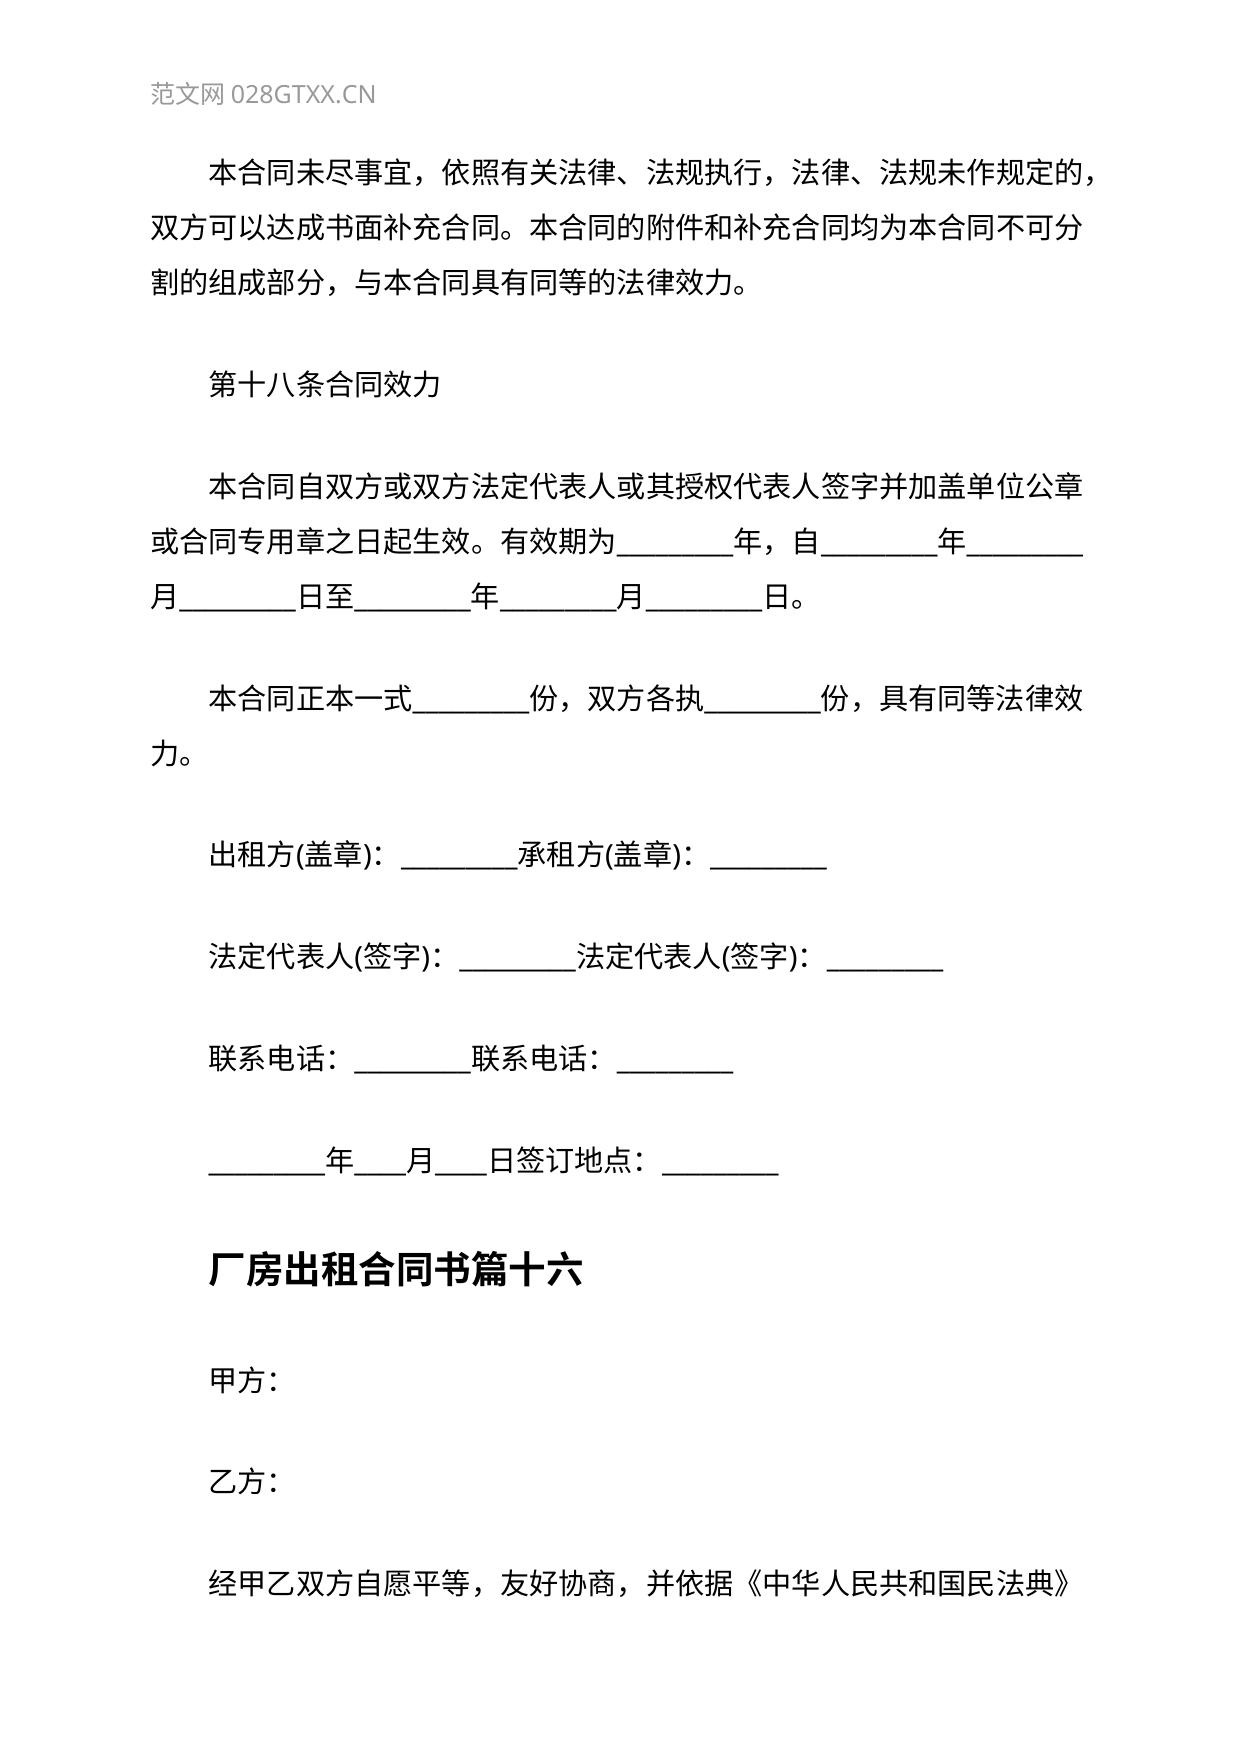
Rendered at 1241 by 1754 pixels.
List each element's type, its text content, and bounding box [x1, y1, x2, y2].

text _________年____月____日签订地点：_________ [150, 1138, 1090, 1180]
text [150, 1561, 1090, 1603]
text 法定代表人(签字)：_________法定代表人(签字)：_________ [150, 934, 1090, 976]
text 出租方(盖章)：_________承租方(盖章)：_________ [150, 832, 1090, 874]
text 厂房出租合同书篇十六 [150, 1240, 1090, 1294]
text 本合同正本一式_________份，双方各执_________份，具有同等法律效力。 [150, 675, 1090, 772]
text 本合同自双方或双方法定代表人或其授权代表人签字并加盖单位公章或合同专用章之日起生效。有效期为_________年，自_________年_________月_________日至_________年_________月_________日。 [150, 463, 1090, 616]
text 甲方： [150, 1357, 1090, 1399]
text 第十八条合同效力 [150, 362, 1090, 404]
text 联系电话：_________联系电话：_________ [150, 1036, 1090, 1078]
text 本合同未尽事宜，依照有关法律、法规执行，法律、法规未作规定的，双方可以达成书面补充合同。本合同的附件和补充合同均为本合同不可分割的组成部分，与本合同具有同等的法律效力。 [150, 150, 1090, 302]
text 乙方： [150, 1459, 1090, 1501]
